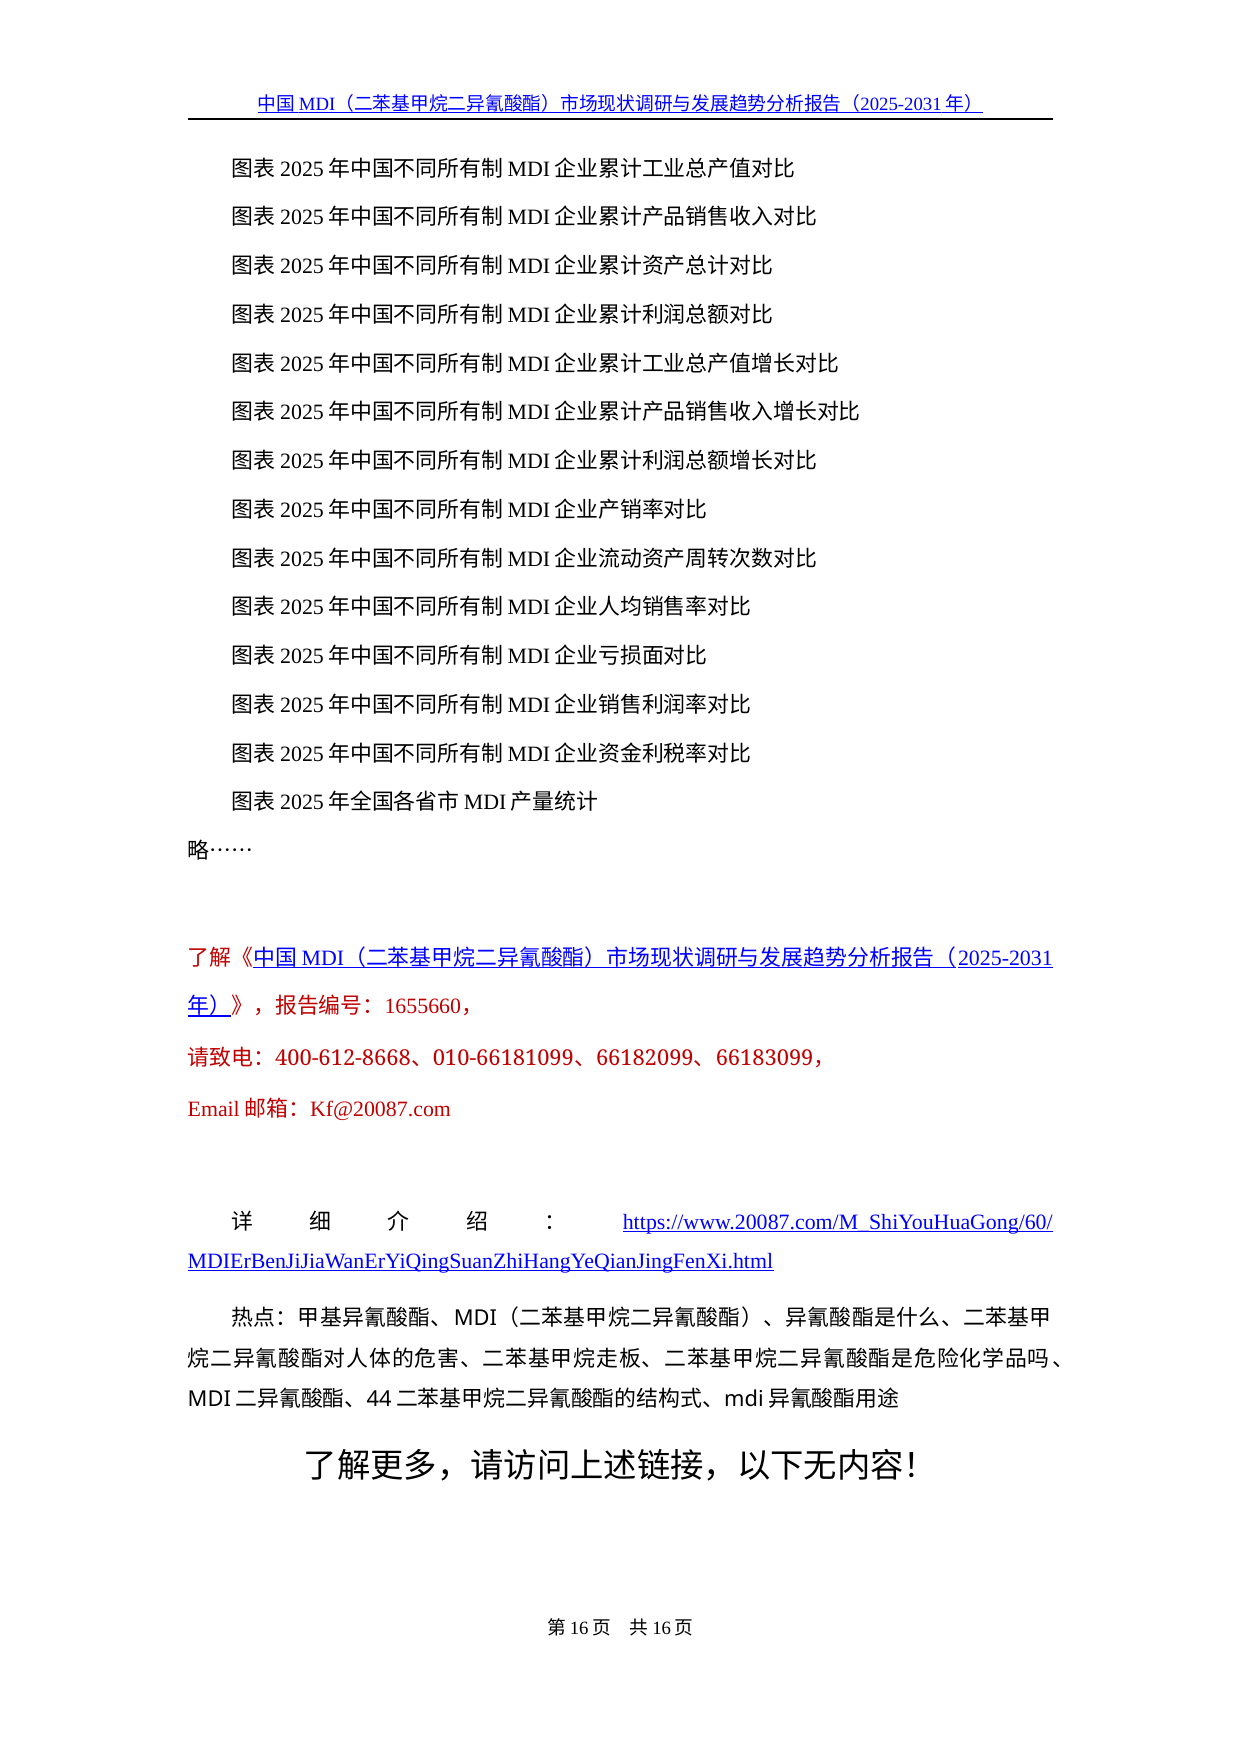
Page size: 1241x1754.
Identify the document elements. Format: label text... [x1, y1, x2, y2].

title 了解更多，请访问上述链接，以下无内容！ [187, 1431, 1053, 1496]
text 了解《中国MDI（二苯基甲烷二异氰酸酯）市场现状调研与发展趋势分析报告（2025-2031年）》，报告编号：1655660， [187, 939, 1053, 1020]
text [187, 150, 1053, 865]
text 请致电：400-612-8668、010-66181099、66182099、66183099， [187, 1039, 1053, 1072]
text 热点：甲基异氰酸酯、MDI（二苯基甲烷二异氰酸酯）、异氰酸酯是什么、二苯基甲烷二异氰酸酯对人体的危害、二苯基甲烷走板、二苯基甲烷二异氰酸酯是危险化学品吗、MDI二异氰酸酯、44二苯基甲烷二异氰酸酯的结构式、mdi异氰酸酯用途 [187, 1299, 1053, 1413]
text 详细介绍：https://www.20087.com/M_ShiYouHuaGong/60/MDIErBenJiJiaWanErYiQingSuanZhiHangYeQianJingFenXi.html [187, 1204, 1053, 1277]
text Email邮箱：Kf@20087.com [187, 1091, 1053, 1123]
